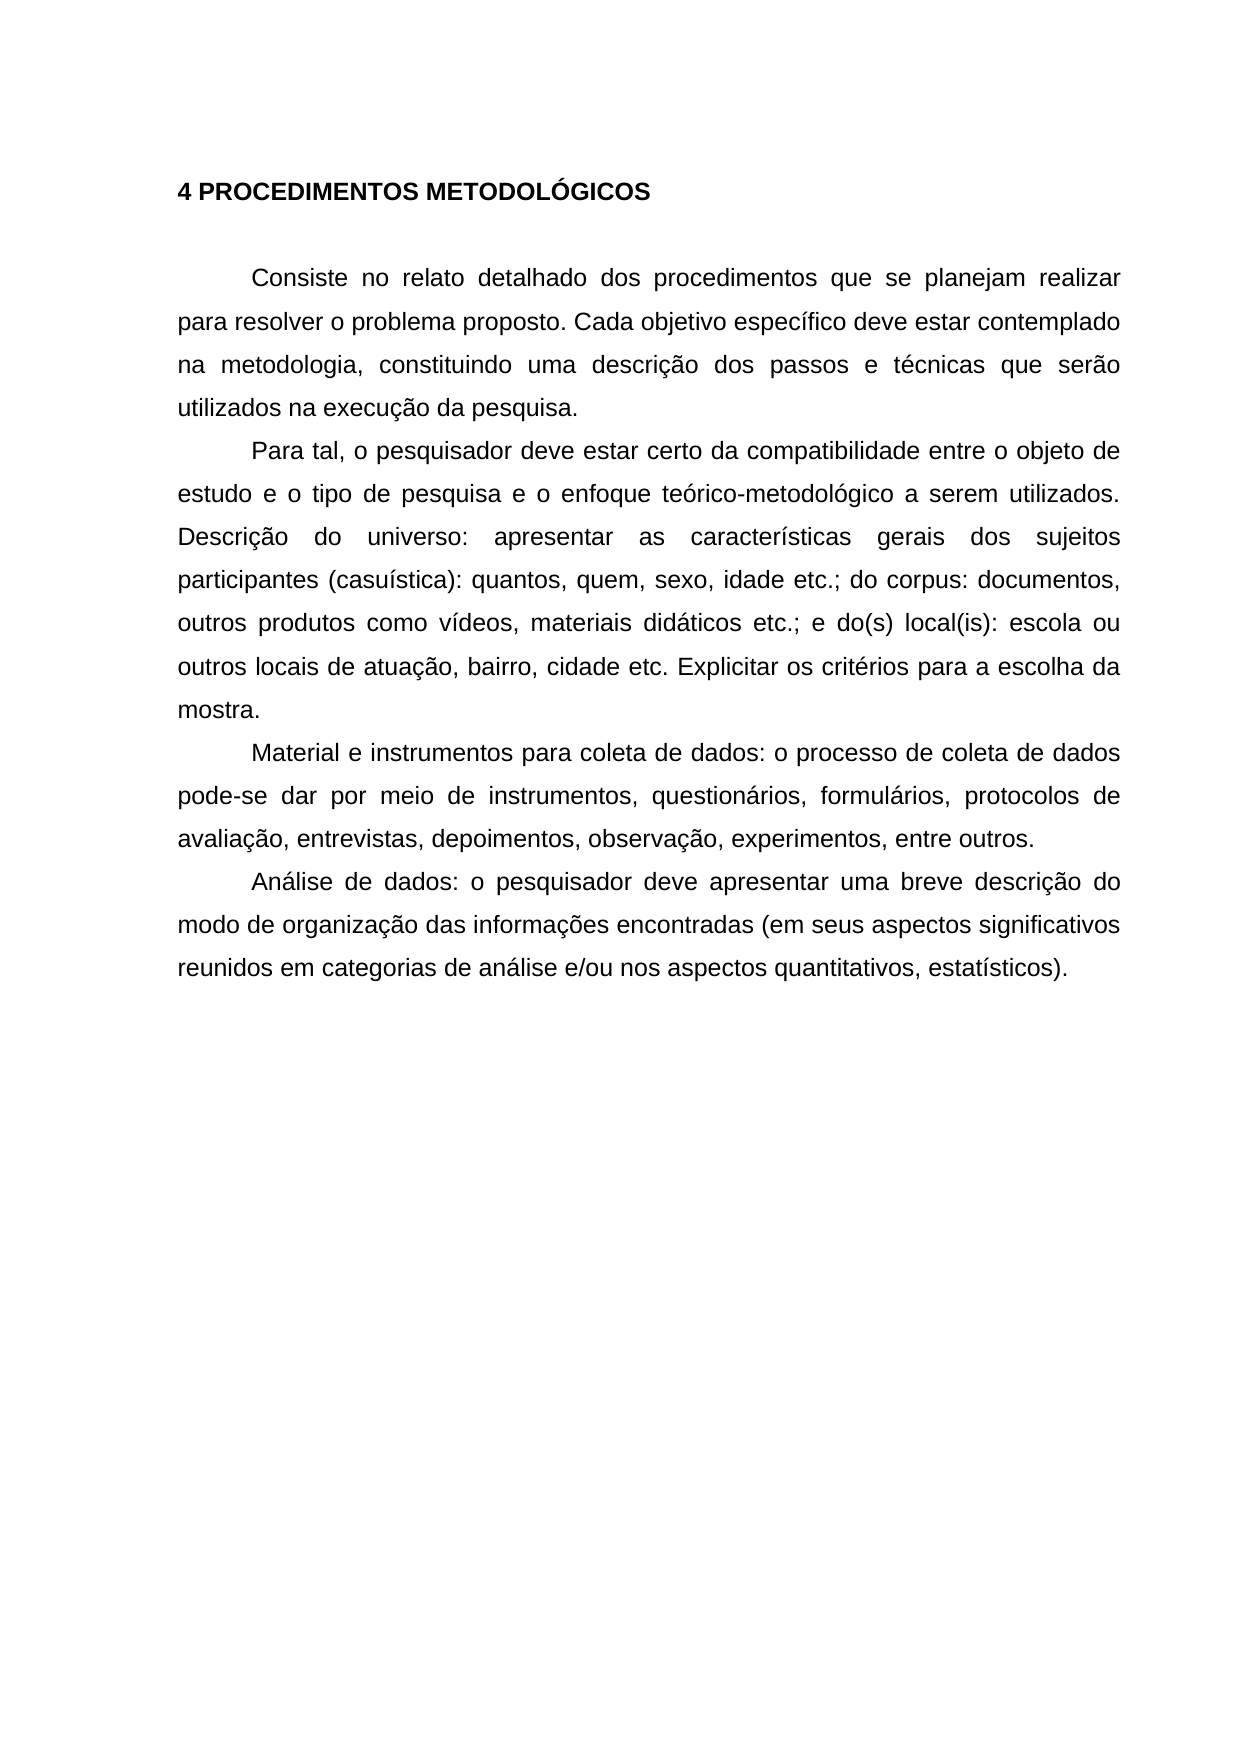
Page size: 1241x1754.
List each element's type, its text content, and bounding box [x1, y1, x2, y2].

text Material e instrumentos para coleta de dados: o processo de coleta de dados pode-se dar por meio de instrumentos, questionários, formulários, protocolos de avaliação, entrevistas, depoimentos, observação, experimentos, entre outros. [177, 738, 1122, 853]
text Análise de dados: o pesquisador deve apresentar uma breve descrição do modo de organização das informações encontradas (em seus aspectos significativos reunidos em categorias de análise e/ou nos aspectos quantitativos, estatísticos). [177, 867, 1122, 982]
text 4 PROCEDIMENTOS METODOLÓGICOS [177, 177, 1122, 206]
text Para tal, o pesquisador deve estar certo da compatibilidade entre o objeto de estudo e o tipo de pesquisa e o enfoque teórico-metodológico a serem utilizados. Descrição do universo: apresentar as características gerais dos sujeitos participantes (casuística): quantos, quem, sexo, idade etc.; do corpus: documentos, outros produtos como vídeos, materiais didáticos etc.; e do(s) local(is): escola ou outros locais de atuação, bairro, cidade etc. Explicitar os critérios para a escolha da mostra. [177, 436, 1122, 723]
text Consiste no relato detalhado dos procedimentos que se planejam realizar para resolver o problema proposto. Cada objetivo específico deve estar contemplado na metodologia, constituindo uma descrição dos passos e técnicas que serão utilizados na execução da pesquisa. [177, 263, 1122, 422]
